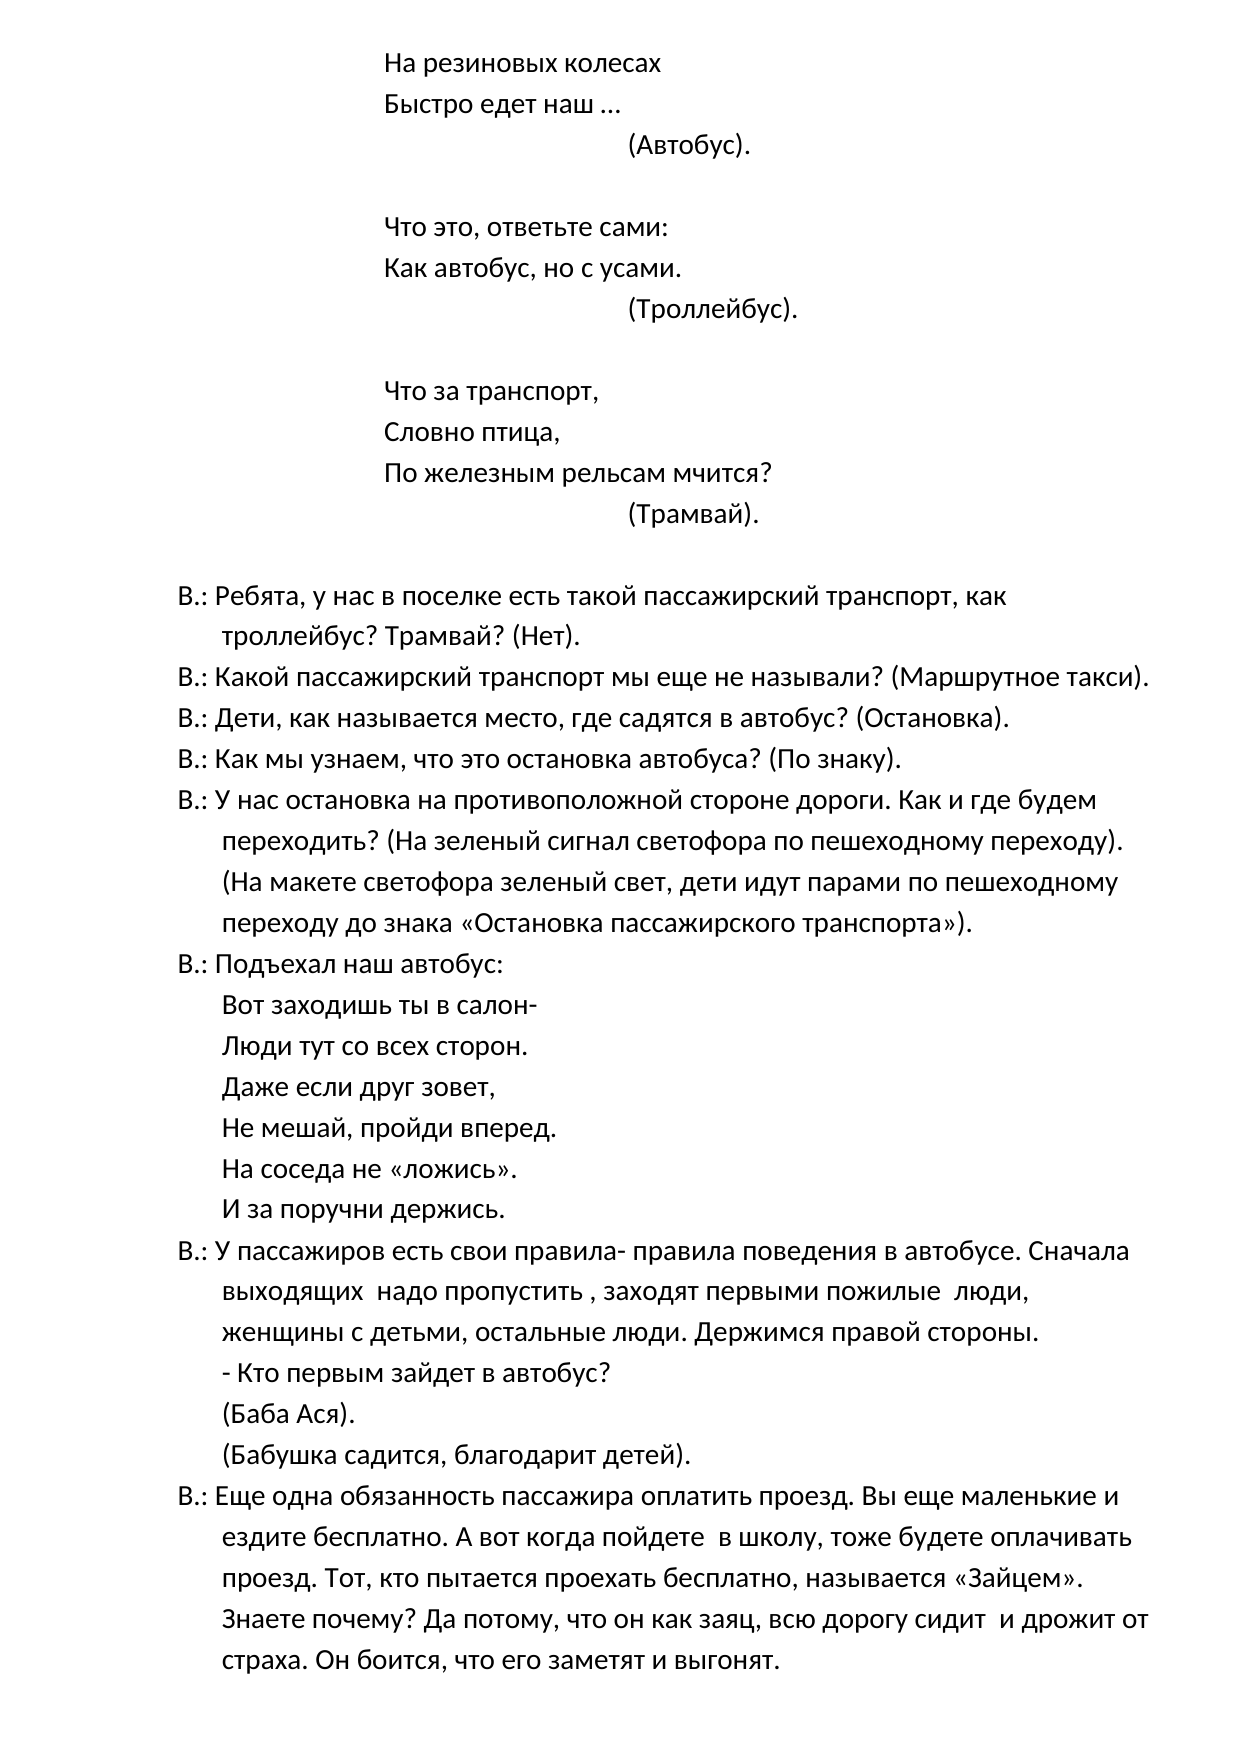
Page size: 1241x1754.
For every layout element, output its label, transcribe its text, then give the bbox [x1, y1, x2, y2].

list В.: Как мы узнаем, что это остановка автобуса? (По знаку). [177, 740, 1152, 776]
list Быстро едет наш … [384, 85, 1152, 121]
list выходящих надо пропустить , заходят первыми пожилые люди, женщины с детьми, остальные люди. Держимся правой стороны. [222, 1272, 1152, 1349]
list (Автобус). [384, 126, 1152, 162]
list Что это, ответьте сами: [384, 208, 1152, 244]
list (Троллейбус). [384, 290, 1152, 326]
list переходить? (На зеленый сигнал светофора по пешеходному переходу). [222, 822, 1152, 858]
list Даже если друг зовет, [222, 1068, 1152, 1103]
list (Трамвай). [384, 495, 1152, 530]
list На соседа не «ложись». [222, 1150, 1152, 1185]
list В.: Какой пассажирский транспорт мы еще не называли? (Маршрутное такси). [177, 658, 1152, 694]
list В.: Подъехал наш автобус: [177, 945, 1152, 981]
list Не мешай, пройди вперед. [222, 1109, 1152, 1144]
list В.: Дети, как называется место, где садятся в автобус? (Остановка). [177, 699, 1152, 735]
list Люди тут со всех сторон. [222, 1027, 1152, 1062]
list ездите бесплатно. А вот когда пойдете в школу, тоже будете оплачивать проезд. Тот, кто пытается проехать бесплатно, называется «Зайцем». Знаете почему? Да потому, что он как заяц, всю дорогу сидит и дрожит от страха. Он боится, что его заметят и выгонят. [222, 1518, 1152, 1677]
list И за поручни держись. [222, 1191, 1152, 1226]
list - Кто первым зайдет в автобус? [222, 1354, 1152, 1390]
list Вот заходишь ты в салон- [222, 986, 1152, 1022]
list По железным рельсам мчится? [384, 454, 1152, 489]
list В.: Ребята, у нас в поселке есть такой пассажирский транспорт, как [177, 577, 1152, 612]
list В.: У нас остановка на противоположной стороне дороги. Как и где будем [177, 781, 1152, 817]
list В.: У пассажиров есть свои правила- правила поведения в автобусе. Сначала [177, 1232, 1152, 1267]
list (На макете светофора зеленый свет, дети идут парами по пешеходному переходу до знака «Остановка пассажирского транспорта»). [222, 863, 1152, 940]
list Как автобус, но с усами. [384, 249, 1152, 285]
list В.: Еще одна обязанность пассажира оплатить проезд. Вы еще маленькие и [177, 1477, 1152, 1513]
list Что за транспорт, [384, 372, 1152, 407]
list (Бабушка садится, благодарит детей). [222, 1436, 1152, 1472]
list На резиновых колесах [384, 44, 1152, 80]
list Словно птица, [384, 413, 1152, 448]
list троллейбус? Трамвай? (Нет). [222, 617, 1152, 653]
list (Баба Ася). [222, 1395, 1152, 1431]
